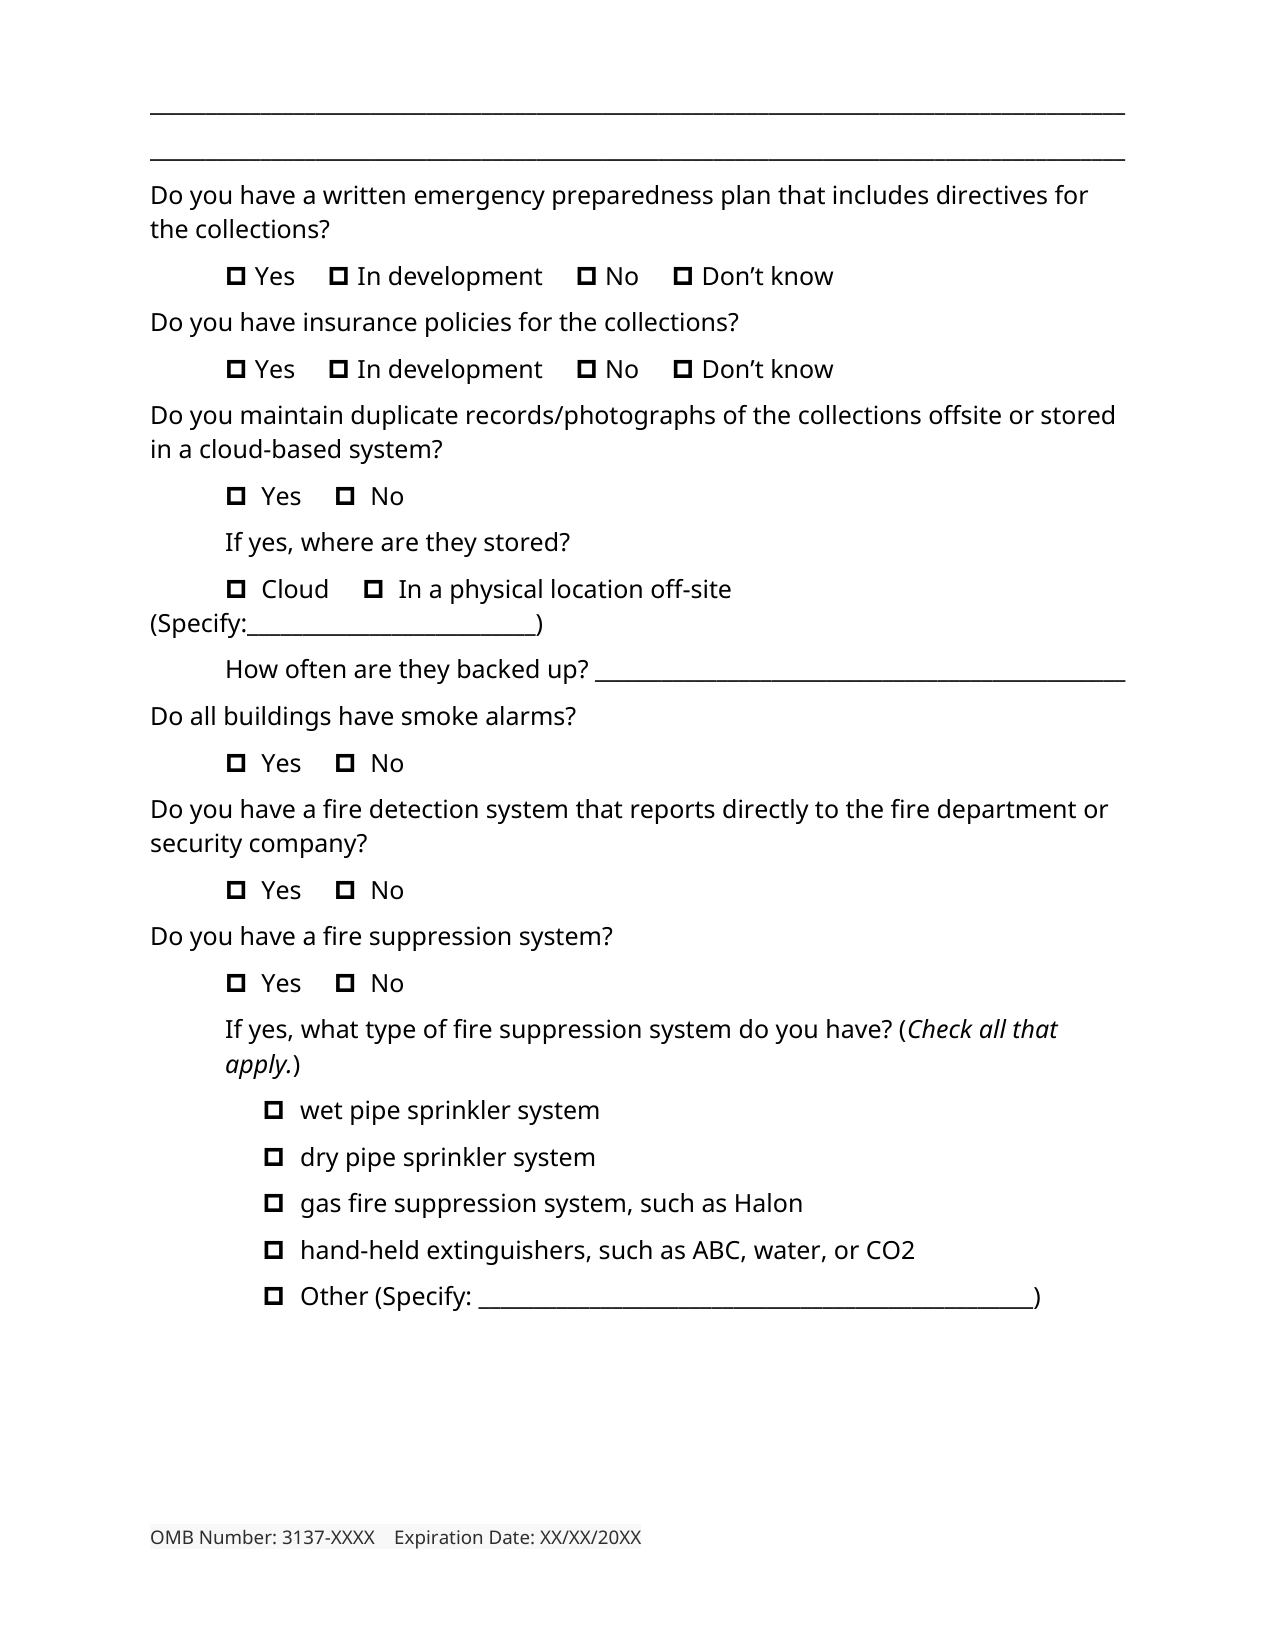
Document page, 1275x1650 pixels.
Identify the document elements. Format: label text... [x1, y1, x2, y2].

text Yes No [225, 872, 1125, 907]
text If yes, where are they stored? [150, 525, 1125, 559]
text Do you have a fire suppression system? [150, 919, 1125, 953]
list gas fire suppression system, such as Halon [262, 1186, 1125, 1220]
list hand-held extinguishers, such as ABC, water, or CO2 [262, 1232, 1125, 1267]
text Yes In development No Don’t know [150, 351, 1125, 385]
text Do you have insurance policies for the collections? [150, 305, 1125, 339]
text Do you have a written emergency preparedness plan that includes directives for the collections? [150, 177, 1125, 246]
text How often are they backed up? [150, 652, 1125, 686]
list wet pipe sprinkler system [262, 1093, 1125, 1127]
text Yes No [225, 966, 1125, 1000]
text Do you maintain duplicate records/photographs of the collections offsite or stored in a cloud-based system? [150, 398, 1125, 466]
text Cloud In a physical location off-site (Specify:__________________________) [150, 572, 1125, 640]
text If yes, what type of fire suppression system do you have? (Check all that apply.) [225, 1012, 1125, 1080]
text Yes No [225, 745, 1125, 779]
text Yes No [150, 478, 1125, 512]
list dry pipe sprinkler system [262, 1139, 1125, 1173]
text Do all buildings have smoke alarms? [150, 699, 1125, 733]
text Do you have a fire detection system that reports directly to the fire department or security company? [150, 792, 1125, 860]
list Other (Specify: __________________________________________________) [262, 1279, 1125, 1313]
text Yes In development No Don’t know [150, 258, 1125, 292]
